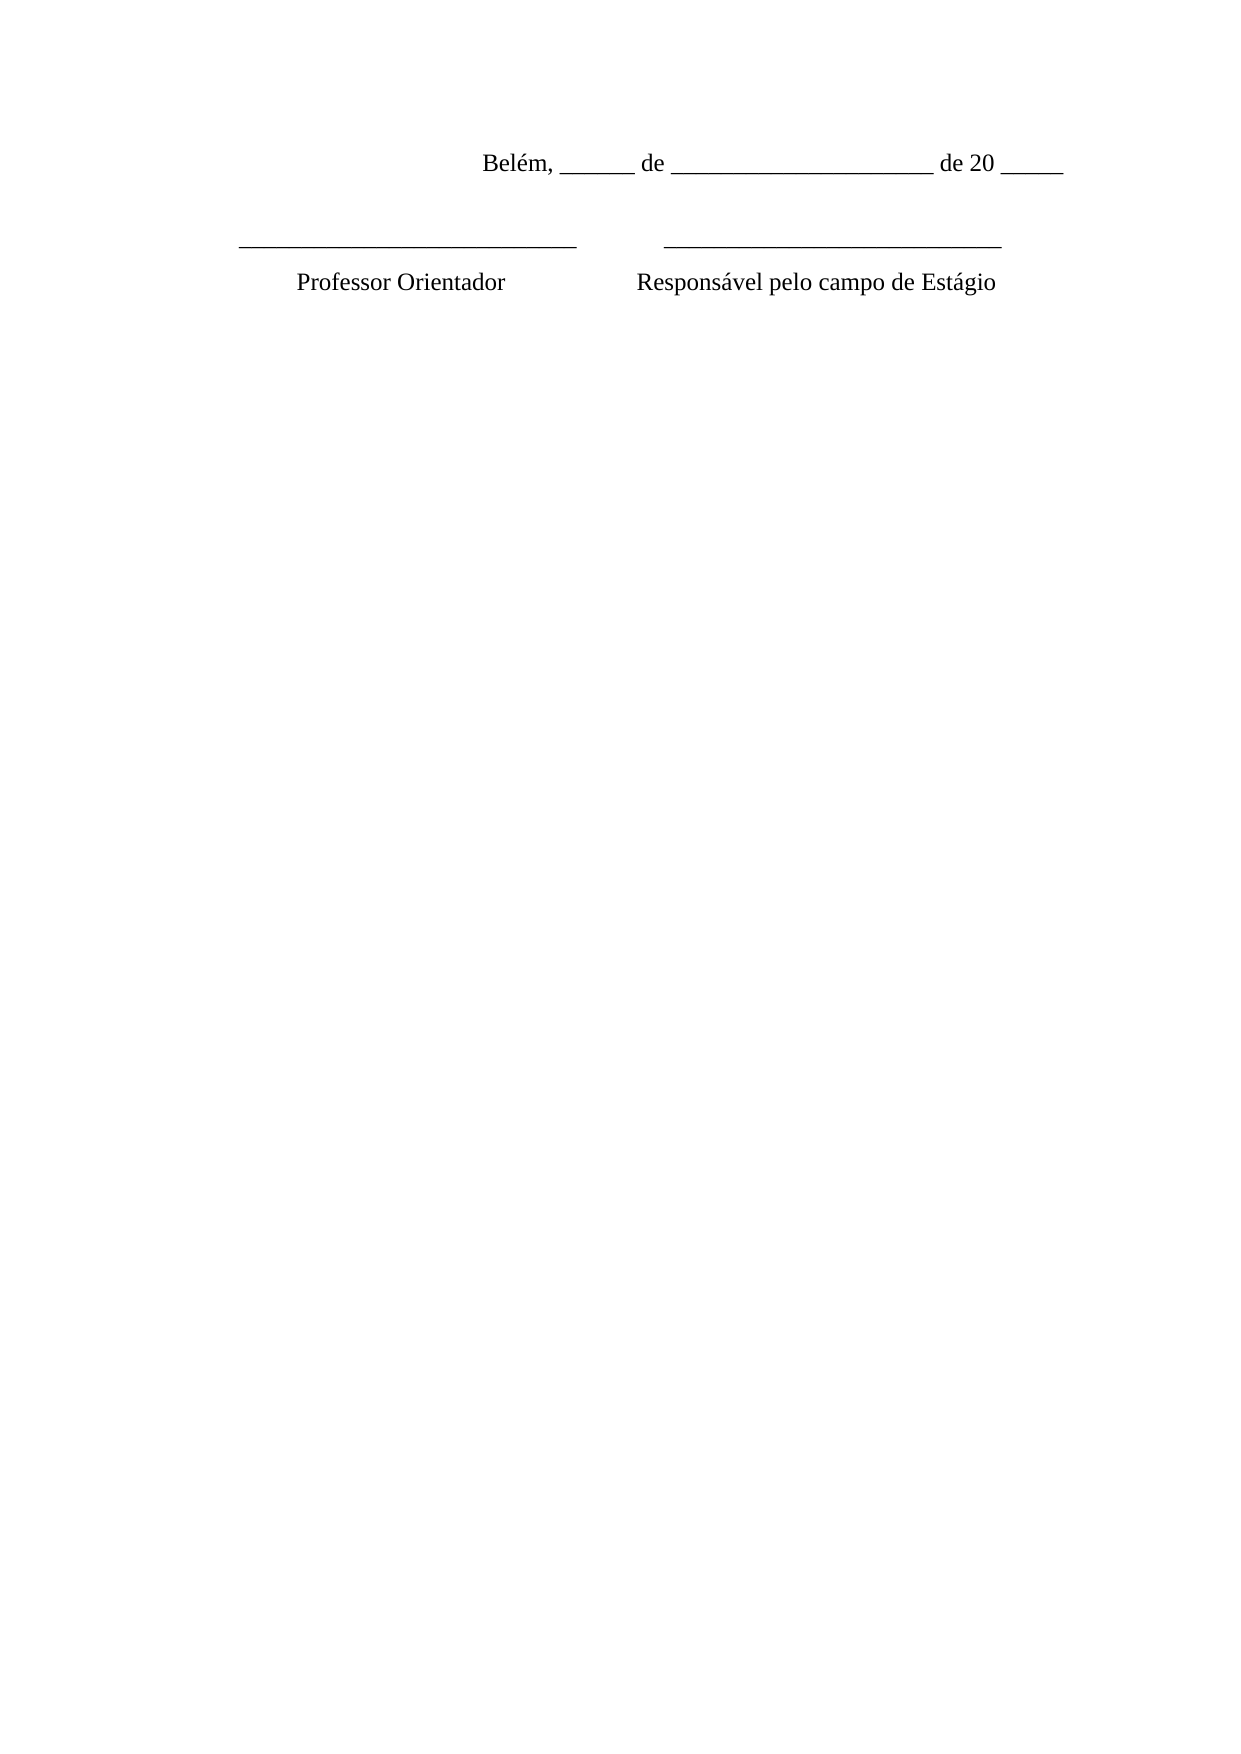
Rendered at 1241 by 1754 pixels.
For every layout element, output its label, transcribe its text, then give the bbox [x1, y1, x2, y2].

text Professor Orientador Responsável pelo campo de Estágio [229, 267, 1063, 296]
text ___________________________ ___________________________ [177, 222, 1063, 251]
text Belém, ______ de _____________________ de 20 _____ [229, 148, 1063, 176]
